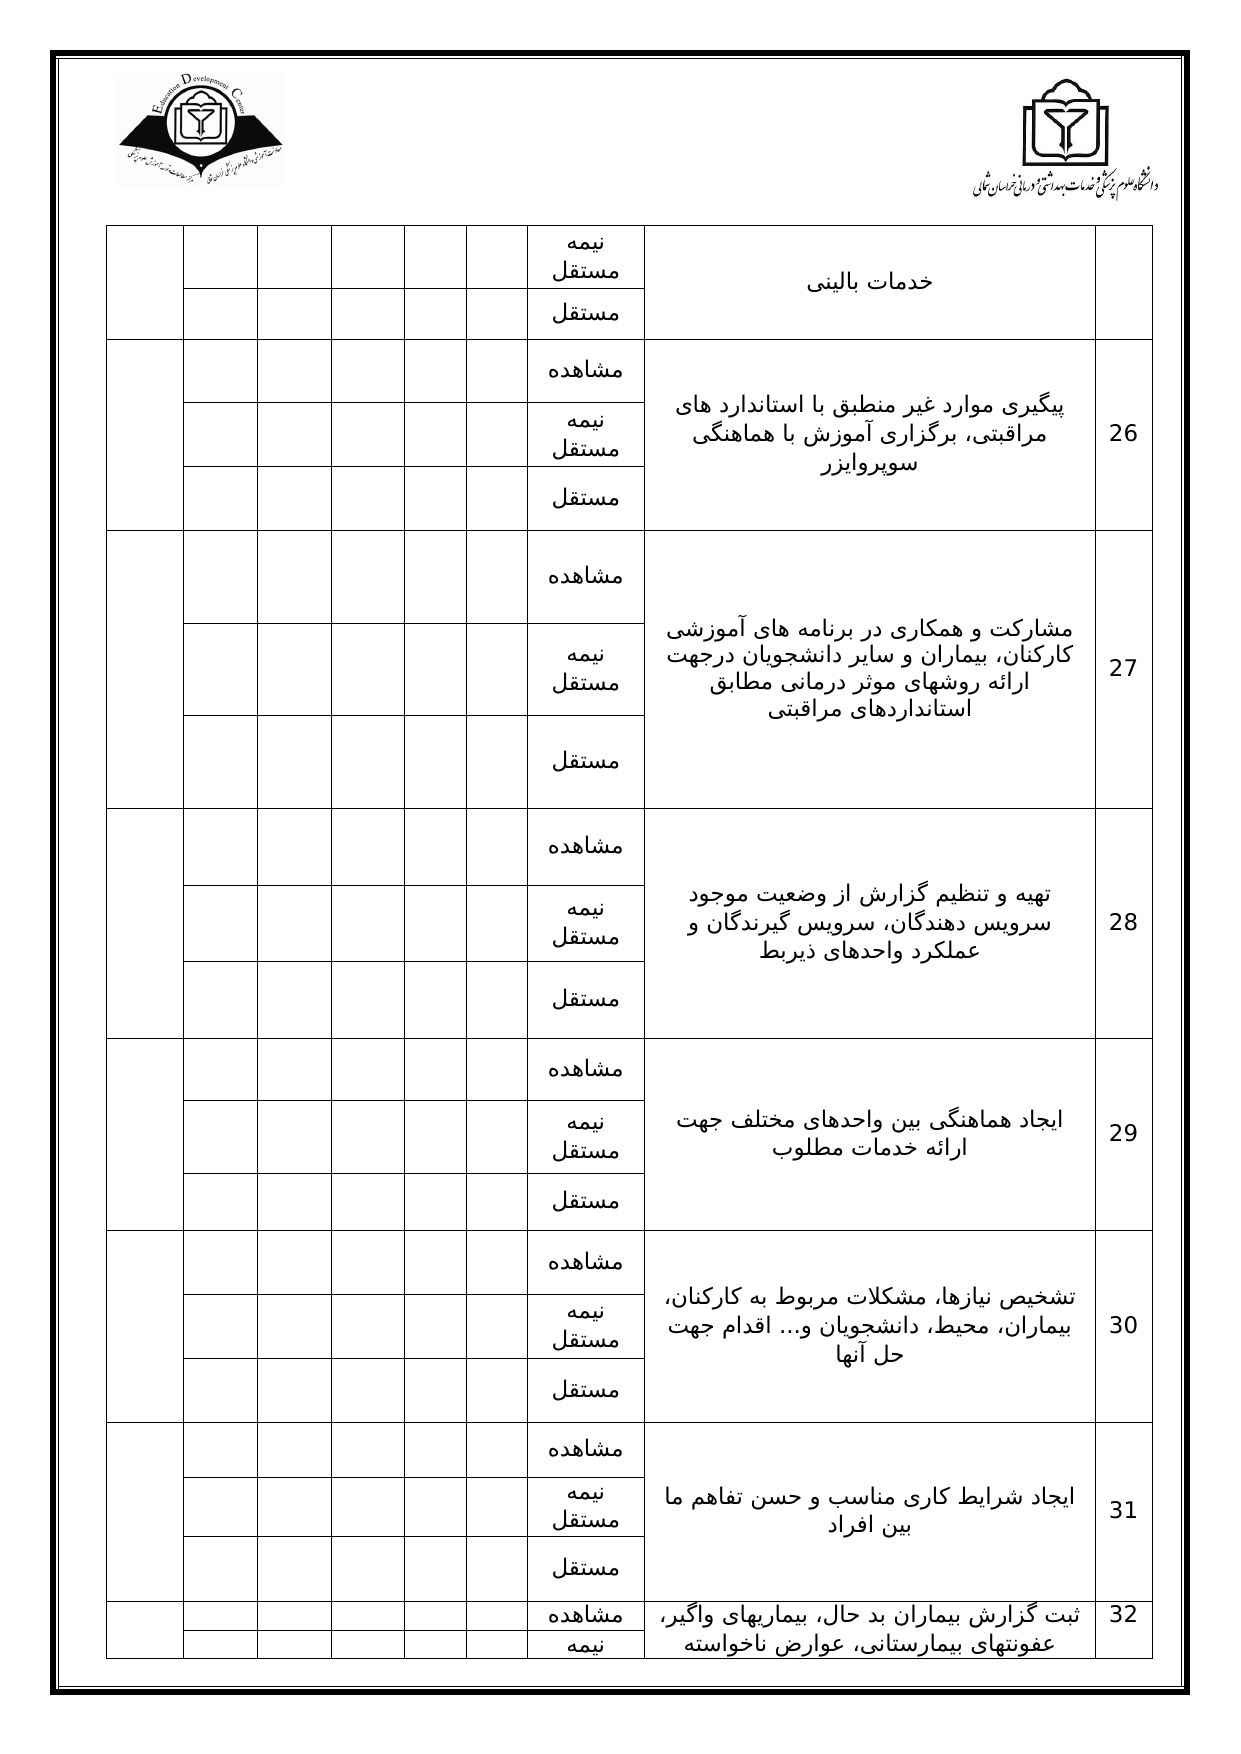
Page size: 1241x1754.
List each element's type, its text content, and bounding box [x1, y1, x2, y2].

table_cell [184, 1174, 257, 1230]
table_cell 25 [1096, 226, 1152, 338]
table_cell مشاهده [528, 340, 644, 402]
picture [118, 73, 284, 186]
table_cell [258, 1478, 331, 1536]
table_cell [467, 886, 527, 961]
table_cell [467, 226, 527, 288]
table_cell [258, 1231, 331, 1294]
table_cell [467, 624, 527, 715]
table_cell مستقل [528, 467, 644, 530]
table_cell [467, 1101, 527, 1173]
table_cell [184, 1295, 257, 1358]
table_cell [332, 1174, 404, 1230]
table_cell [107, 340, 183, 530]
table_cell [332, 531, 404, 623]
table_cell [467, 809, 527, 884]
table_cell مشارکت و همکاری در برنامه های آموزشی کارکنان، بیماران و سایر دانشجویان درجهت ارائه روشهای موثر درمانی مطابق استانداردهای مراقبتی [645, 531, 1095, 808]
table_cell مستقل [528, 716, 644, 808]
table_cell [405, 1537, 466, 1601]
table_cell [467, 1631, 527, 1658]
table_cell [107, 1231, 183, 1422]
table_cell [332, 340, 404, 402]
table_cell [332, 226, 404, 288]
table_cell [184, 531, 257, 623]
table_cell مشاهده [528, 1602, 644, 1630]
table_cell مشاهده [528, 1423, 644, 1477]
table_cell مشاهده [528, 531, 644, 623]
table_cell [332, 1359, 404, 1422]
table_cell [405, 1231, 466, 1294]
table_cell [258, 1295, 331, 1358]
table_cell نیمه مستقل [528, 403, 644, 466]
table_cell نیمه مستقل [528, 226, 644, 288]
table_cell [332, 403, 404, 466]
table_cell [184, 226, 257, 288]
table_cell [467, 1039, 527, 1100]
table_cell [184, 467, 257, 530]
table_cell [332, 716, 404, 808]
table_cell [405, 531, 466, 623]
table_cell مستقل [528, 1359, 644, 1422]
table_cell [184, 1231, 257, 1294]
table_cell [184, 403, 257, 466]
table_cell [467, 1423, 527, 1477]
table_cell ایجاد هماهنگی بین واحدهای مختلف جهت ارائه خدمات مطلوب [645, 1039, 1095, 1230]
table_cell [258, 531, 331, 623]
table_cell مستقل [528, 962, 644, 1038]
table_cell [107, 1423, 183, 1601]
table_cell [332, 1295, 404, 1358]
picture [970, 70, 1163, 225]
table_cell [184, 716, 257, 808]
table_cell [107, 809, 183, 1038]
table_cell 30 [1096, 1231, 1152, 1422]
table_cell [467, 1231, 527, 1294]
table_cell [332, 1101, 404, 1173]
table_cell [332, 467, 404, 530]
table_cell [405, 467, 466, 530]
table_cell [405, 716, 466, 808]
table_cell [467, 1295, 527, 1358]
table_cell نیمه مستقل [528, 1631, 644, 1658]
table_cell [107, 1602, 183, 1658]
table_cell [107, 226, 183, 338]
table_cell [258, 1039, 331, 1100]
table_cell تهیه و تنظیم گزارش از وضعیت موجود سرویس دهندگان، سرویس گیرندگان و عملکرد واحدهای ذیربط [645, 809, 1095, 1038]
table_cell [332, 1631, 404, 1658]
table_cell نیمه مستقل [528, 1295, 644, 1358]
table_cell [258, 1602, 331, 1630]
table_cell [405, 1602, 466, 1630]
table_cell [332, 289, 404, 338]
table_cell [258, 716, 331, 808]
table_cell [184, 624, 257, 715]
table_cell [405, 1039, 466, 1100]
table_cell [258, 1174, 331, 1230]
table_cell [332, 886, 404, 961]
table_cell [258, 962, 331, 1038]
table_cell [332, 624, 404, 715]
table_cell [184, 1478, 257, 1536]
table_cell [258, 809, 331, 884]
table_cell [258, 340, 331, 402]
table_cell [184, 1537, 257, 1601]
table_cell مشاهده [528, 809, 644, 884]
table_cell نیمه مستقل [528, 624, 644, 715]
table_cell [405, 962, 466, 1038]
table_cell تشخیص نیازها، مشکلات مربوط به کارکنان، بیماران، محیط، دانشجویان و... اقدام جهت حل آنها [645, 1231, 1095, 1422]
table_cell پیگیری موارد غیر منطبق با استاندارد های مراقبتی، برگزاری آموزش با هماهنگی سوپروایزر [645, 340, 1095, 530]
table_cell [184, 1359, 257, 1422]
table_cell [332, 1423, 404, 1477]
table_cell 28 [1096, 809, 1152, 1038]
table_cell [467, 403, 527, 466]
table_cell [258, 1101, 331, 1173]
table_cell [258, 1631, 331, 1658]
table_cell [332, 1478, 404, 1536]
table_cell [258, 624, 331, 715]
table_cell [258, 467, 331, 530]
table_cell [332, 1602, 404, 1630]
table_cell ثبت گزارش بیماران بد حال، بیماریهای واگیر، عفونتهای بیمارستانی، عوارض ناخواسته دارویی، عوارض خون، حوادث غیر مترقبه، فوت شده، پذیرش شده، ترخیصی ها، آمار احیای موفق [645, 1602, 1095, 1658]
table_cell نیمه مستقل [528, 1101, 644, 1173]
table_cell [184, 1039, 257, 1100]
table_cell [467, 467, 527, 530]
table_cell [405, 886, 466, 961]
table_cell [332, 1537, 404, 1601]
table_cell [184, 1631, 257, 1658]
table_cell [184, 1423, 257, 1477]
table_cell [405, 624, 466, 715]
table_cell [405, 289, 466, 338]
table_cell [405, 1423, 466, 1477]
table_cell مشاهده [528, 1231, 644, 1294]
table_cell [258, 1537, 331, 1601]
table_cell [184, 289, 257, 338]
table_cell [258, 226, 331, 288]
table_cell [467, 962, 527, 1038]
table_cell [184, 962, 257, 1038]
table_cell 29 [1096, 1039, 1152, 1230]
table_cell نیمه مستقل [528, 1478, 644, 1536]
table_cell [405, 1478, 466, 1536]
table_cell [405, 226, 466, 288]
table_cell مشاهده [528, 1039, 644, 1100]
table_cell مستقل [528, 1537, 644, 1601]
table_cell [467, 716, 527, 808]
table_cell [405, 809, 466, 884]
table_cell [107, 1039, 183, 1230]
table_cell [184, 340, 257, 402]
table_cell ایجاد شرایط کاری مناسب و حسن تفاهم ما بین افراد [645, 1423, 1095, 1601]
table_cell [467, 289, 527, 338]
table_cell [467, 1537, 527, 1601]
table_cell نظر سنجی از بیماران از نظر کیفیت ارائه خدمات بالینی [645, 226, 1095, 338]
table_cell [332, 809, 404, 884]
table_cell [332, 1231, 404, 1294]
table_cell [332, 1039, 404, 1100]
table_cell 27 [1096, 531, 1152, 808]
table_cell 31 [1096, 1423, 1152, 1601]
table_cell [258, 403, 331, 466]
table_cell مستقل [528, 289, 644, 338]
table_cell [258, 886, 331, 961]
table_cell 32 [1096, 1602, 1152, 1658]
table_cell [184, 1101, 257, 1173]
table_cell نیمه مستقل [528, 886, 644, 961]
table_cell 26 [1096, 340, 1152, 530]
table_cell [107, 531, 183, 808]
table_cell [405, 1174, 466, 1230]
table_cell [467, 340, 527, 402]
table_cell [467, 531, 527, 623]
table_cell [332, 962, 404, 1038]
table_cell [405, 1295, 466, 1358]
table_cell [467, 1174, 527, 1230]
table_cell مستقل [528, 1174, 644, 1230]
table_cell [467, 1478, 527, 1536]
table_cell [258, 1359, 331, 1422]
table_cell [405, 1101, 466, 1173]
table_cell [467, 1359, 527, 1422]
table_cell [184, 886, 257, 961]
table_cell [405, 403, 466, 466]
table_cell [184, 1602, 257, 1630]
table_cell [467, 1602, 527, 1630]
table_cell [184, 809, 257, 884]
table_cell [405, 340, 466, 402]
table_cell [405, 1631, 466, 1658]
table_cell [258, 289, 331, 338]
table_cell [258, 1423, 331, 1477]
table_cell [405, 1359, 466, 1422]
